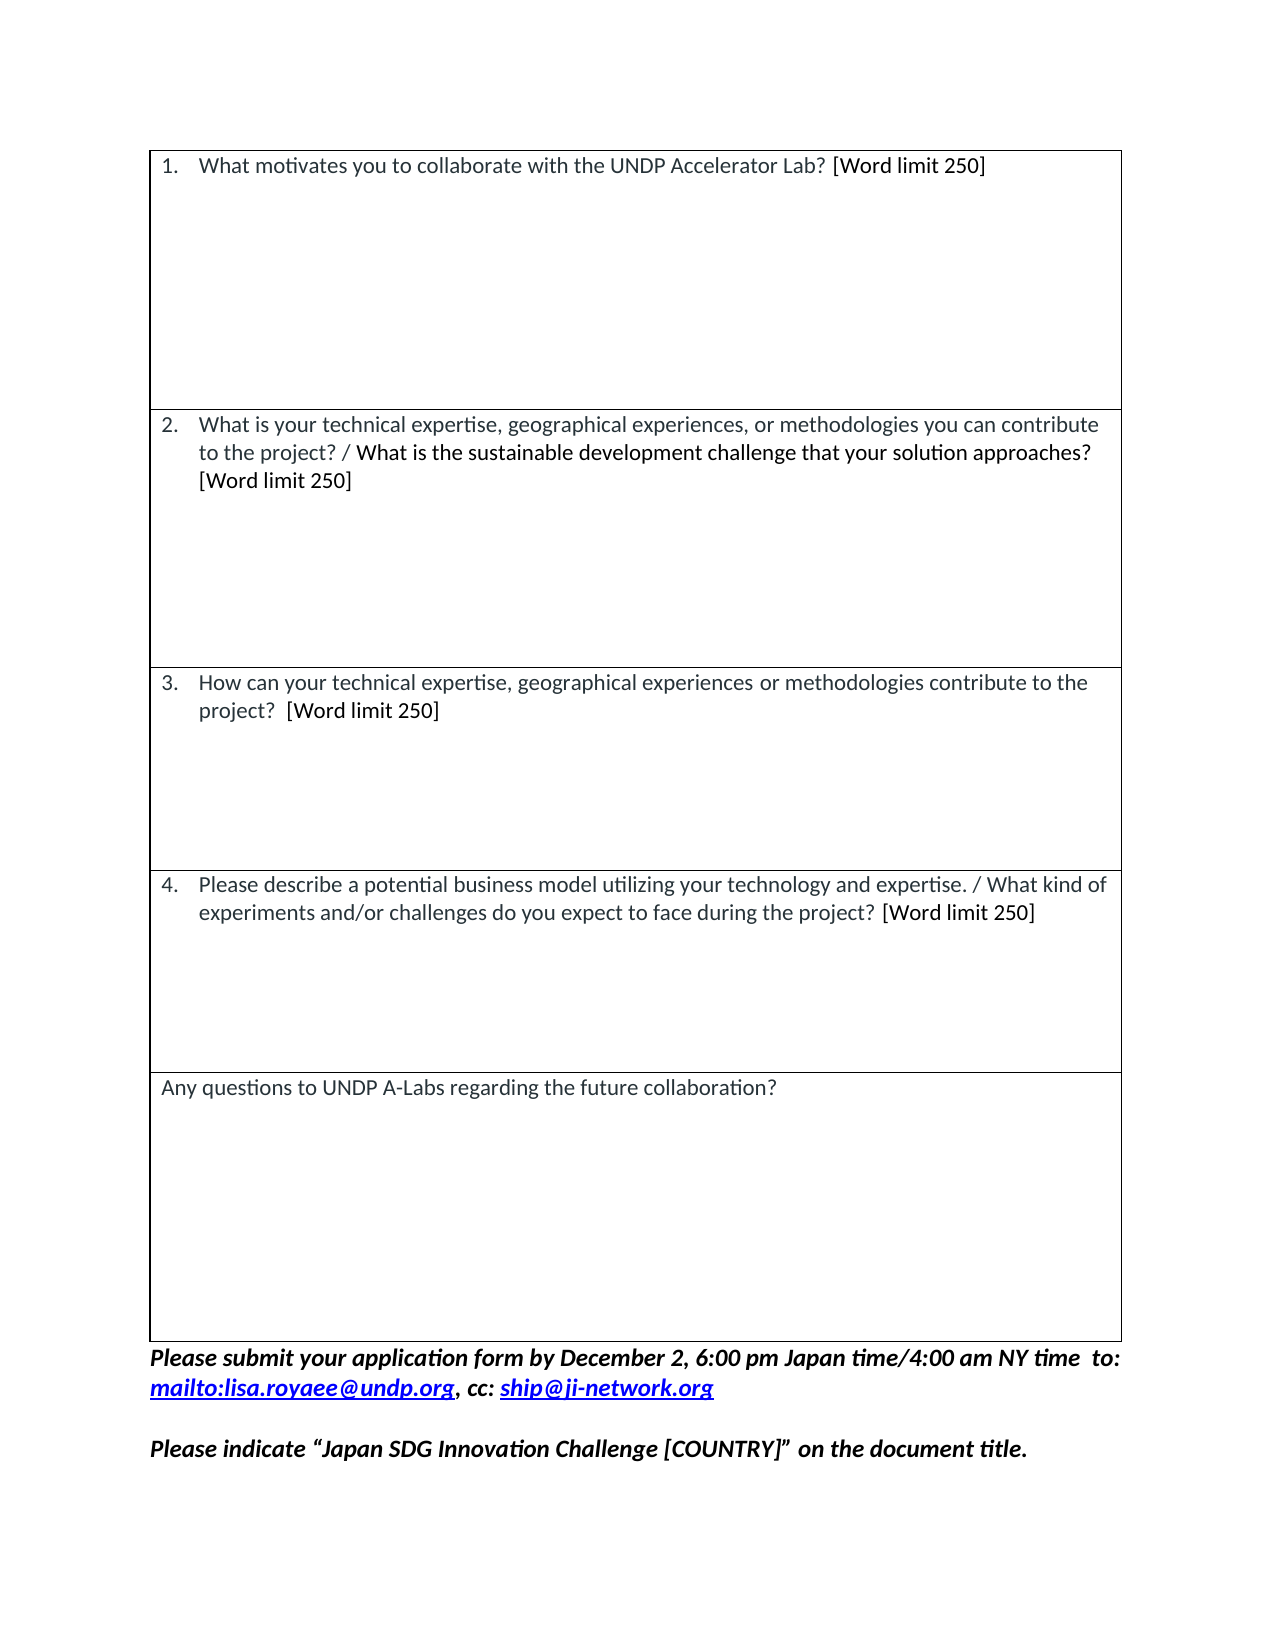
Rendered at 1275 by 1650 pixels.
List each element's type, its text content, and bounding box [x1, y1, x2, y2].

table_cell What is your technical expertise, geographical experiences, or methodologies you can contribute to the project? / What is the sustainable development challenge that your solution approaches? [Word limit 250] [151, 410, 1121, 667]
text Please indicate “Japan SDG Innovation Challenge [COUNTRY]” on the document title. [150, 1433, 1125, 1464]
table_cell Please describe a potential business model utilizing your technology and expertise. / What kind of experiments and/or challenges do you expect to face during the project? [Word limit 250] [151, 871, 1121, 1072]
table_cell How can your technical expertise, geographical experiences or methodologies contribute to the project? [Word limit 250] [151, 668, 1121, 869]
table_cell Any questions to UNDP A-Labs regarding the future collaboration? [151, 1073, 1121, 1341]
table_cell What motivates you to collaborate with the UNDP Accelerator Lab? [Word limit 250] [151, 151, 1121, 409]
text Please submit your application form by December 2, 6:00 pm Japan time/4:00 am NY time to: mailto:lisa.royaee@undp.org, cc: ship@ji-network.org [150, 1342, 1125, 1403]
